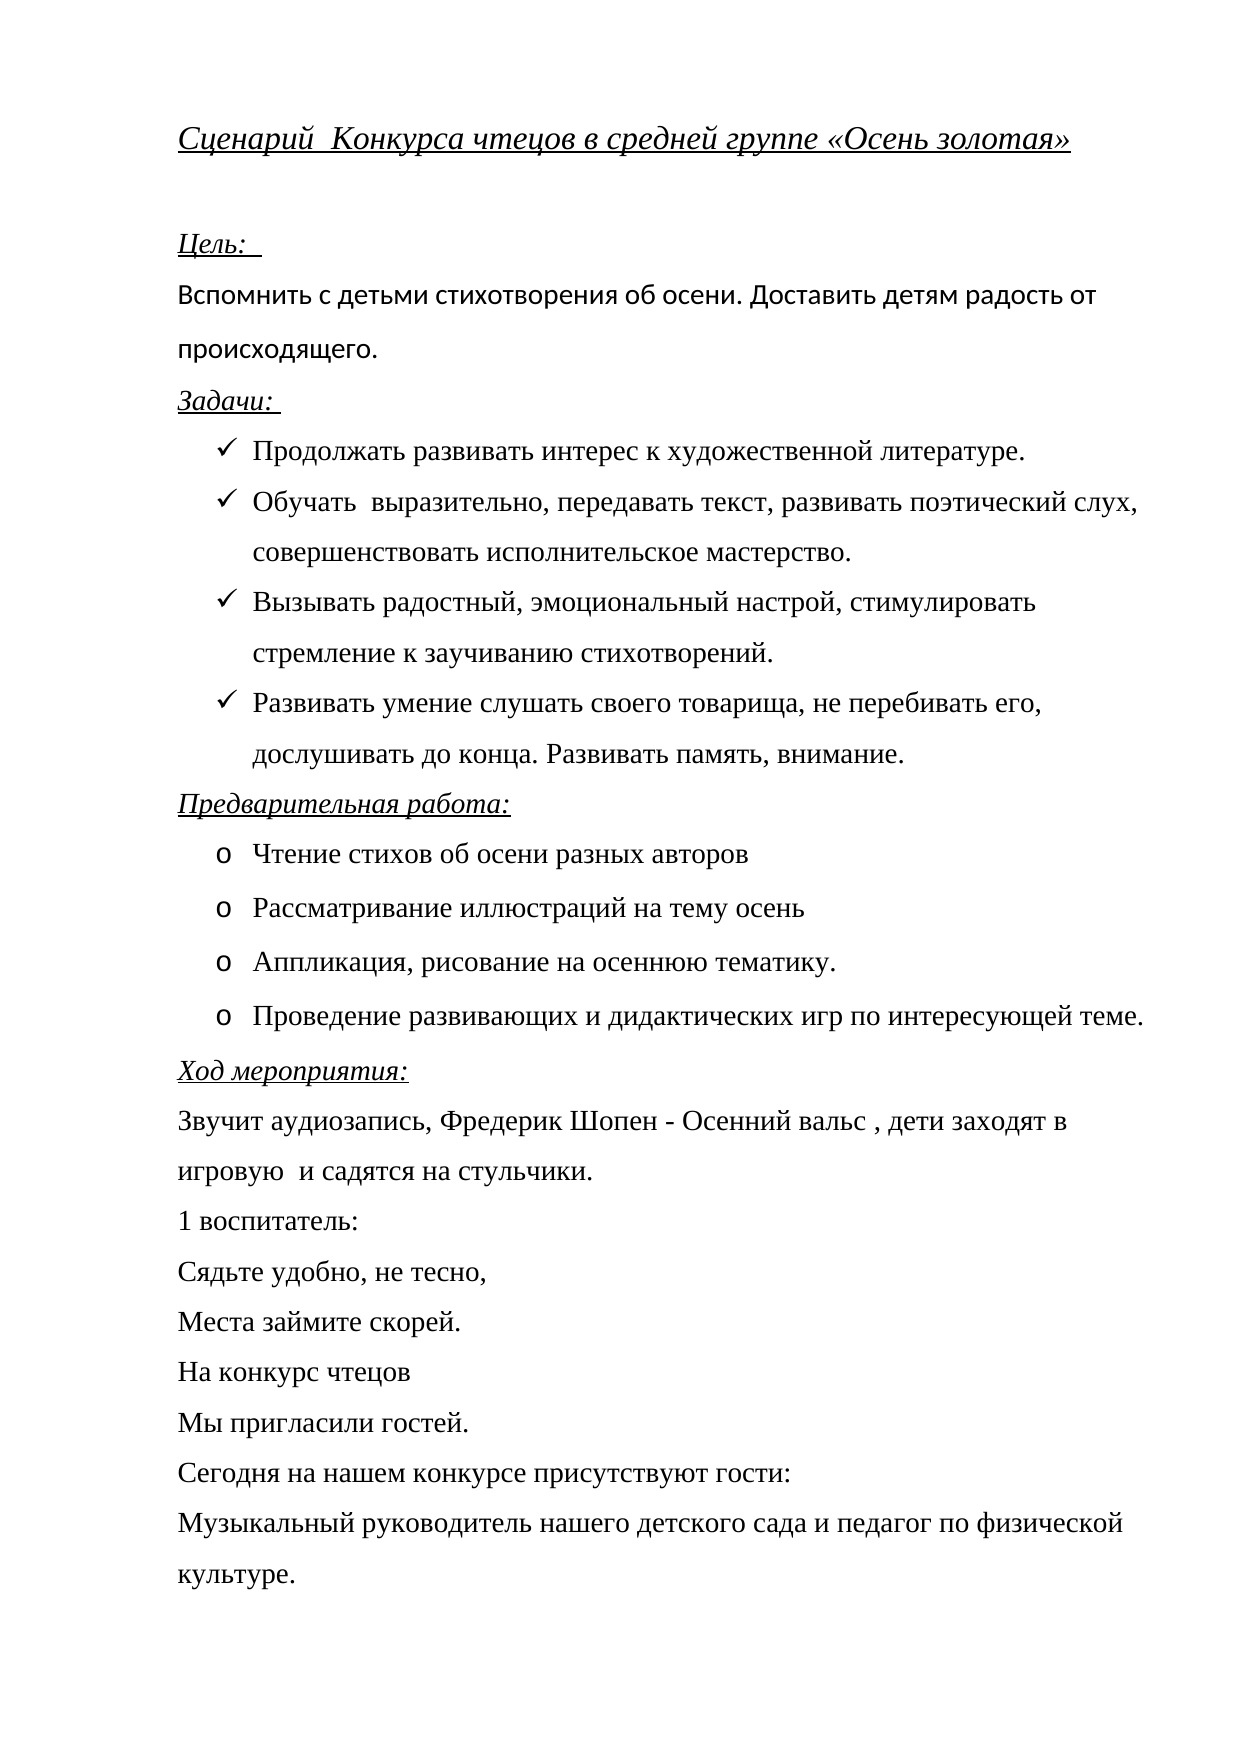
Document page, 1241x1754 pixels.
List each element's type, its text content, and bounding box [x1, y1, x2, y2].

text Цель: [177, 226, 1152, 259]
text Ход мероприятия: [177, 1053, 1152, 1086]
text 1 воспитатель: [177, 1203, 1152, 1237]
list Чтение стихов об осени разных авторов [215, 836, 1152, 872]
text На конкурс чтецов [177, 1354, 1152, 1388]
text Мы пригласили гостей. [177, 1405, 1152, 1438]
text Сценарий Конкурса чтецов в средней группе «Осень золотая» [177, 118, 1152, 156]
text Сядьте удобно, не тесно, [177, 1254, 1152, 1287]
list Продолжать развивать интерес к художественной литературе. [215, 433, 1152, 467]
list Развивать умение слушать своего товарища, не перебивать его, дослушивать до конца. Развивать память, внимание. [215, 685, 1152, 769]
text Задачи: [177, 383, 1152, 417]
list Обучать выразительно, передавать текст, развивать поэтический слух, совершенствовать исполнительское мастерство. [215, 484, 1152, 568]
list Проведение развивающих и дидактических игр по интересующей теме. [215, 998, 1152, 1034]
text Вспомнить с детьми стихотворения об осени. Доставить детям радость от происходящего. [177, 276, 1152, 365]
text Места займите скорей. [177, 1304, 1152, 1338]
text Звучит аудиозапись, Фредерик Шопен - Осенний вальс , дети заходят в игровую и садятся на стульчики. [177, 1103, 1152, 1187]
list Аппликация, рисование на осеннюю тематику. [215, 944, 1152, 981]
list Вызывать радостный, эмоциональный настрой, стимулировать стремление к заучиванию стихотворений. [215, 584, 1152, 668]
text Сегодня на нашем конкурсе присутствуют гости: [177, 1455, 1152, 1489]
text Музыкальный руководитель нашего детского сада и педагог по физической культуре. [177, 1505, 1152, 1589]
text Предварительная работа: [177, 786, 1152, 819]
list Рассматривание иллюстраций на тему осень [215, 890, 1152, 926]
